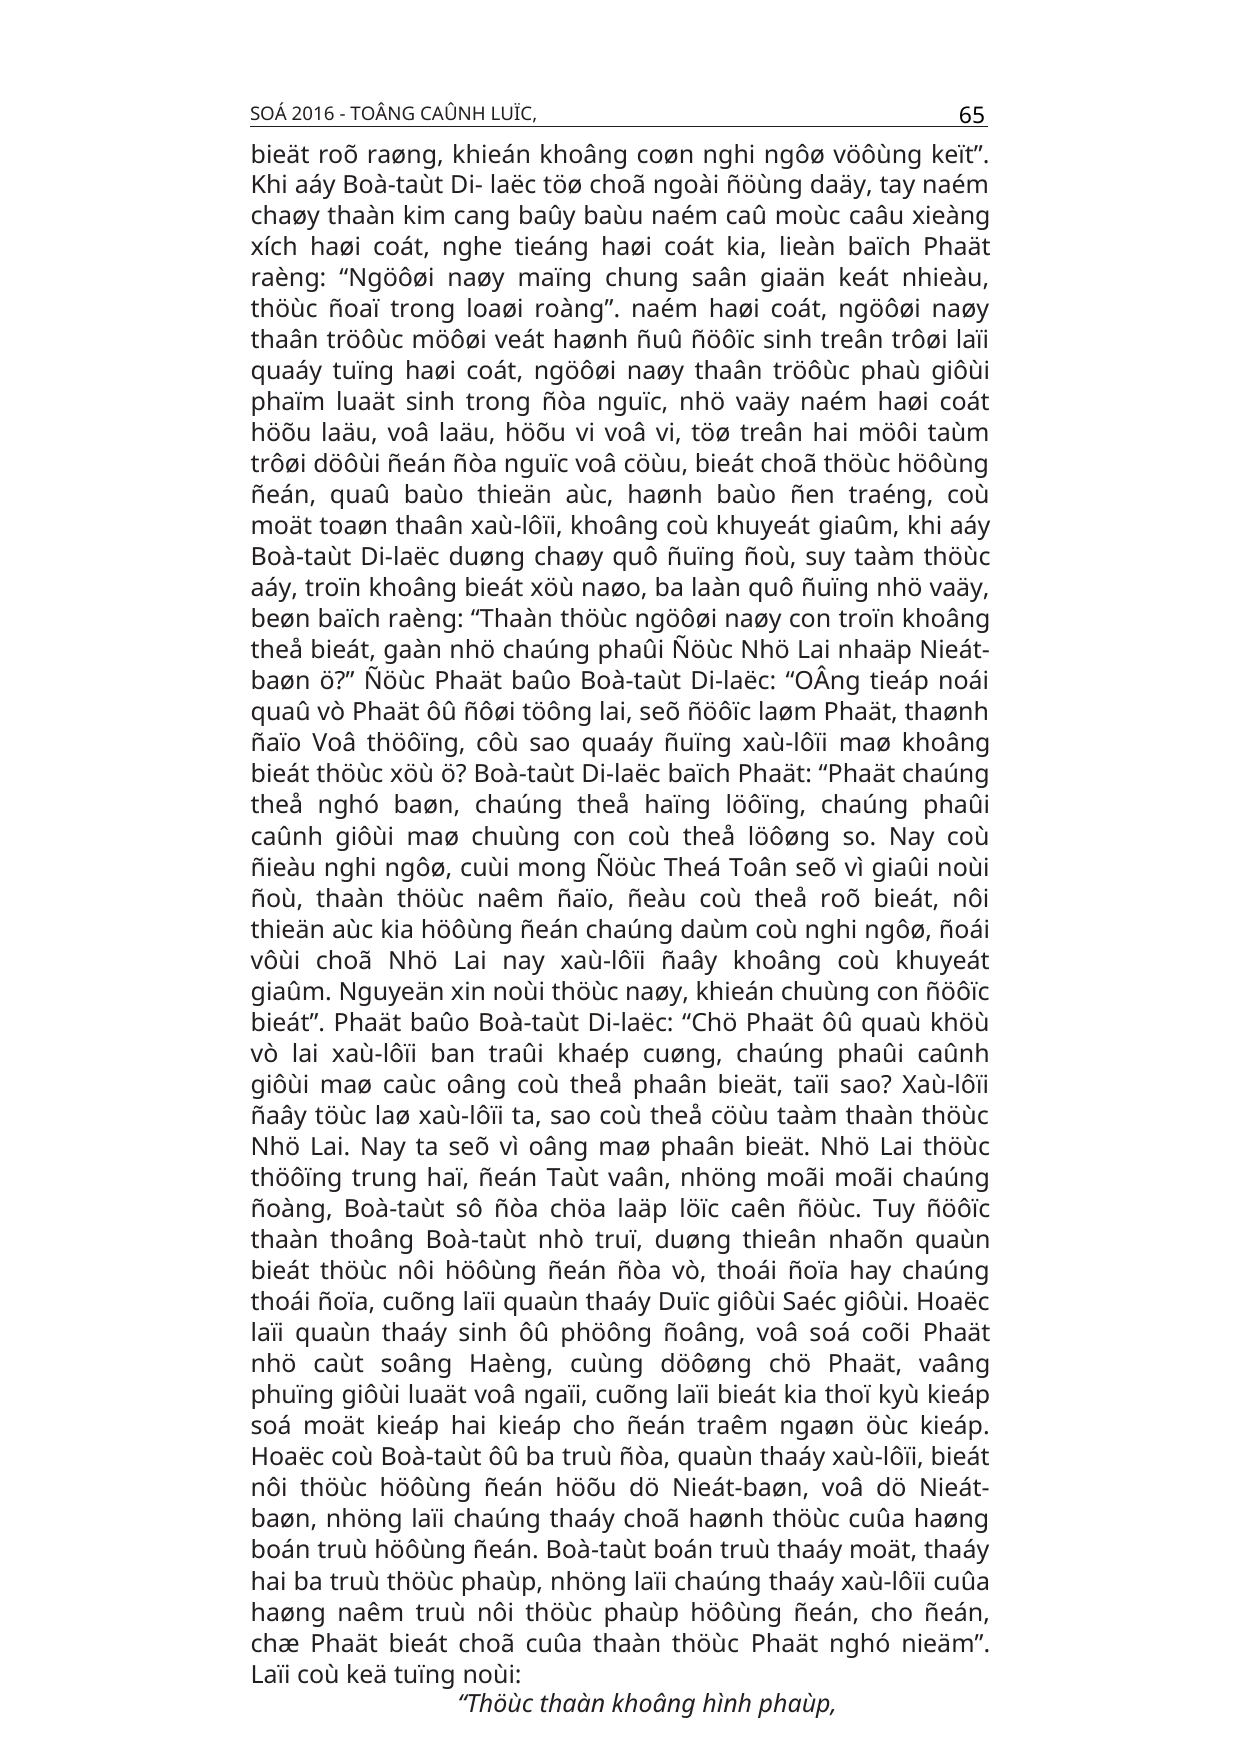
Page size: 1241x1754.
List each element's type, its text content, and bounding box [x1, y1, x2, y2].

text “Thöùc thaàn khoâng hình phaùp, [457, 1690, 1092, 1717]
text bieät roõ raøng, khieán khoâng coøn nghi ngôø vöôùng keït”. Khi aáy Boà-taùt Di- laëc töø choã ngoài ñöùng daäy, tay naém chaøy thaàn kim cang baûy baùu naém caû moùc caâu xieàng xích haøi coát, nghe tieáng haøi coát kia, lieàn baïch Phaät raèng: “Ngöôøi naøy maïng chung saân giaän keát nhieàu, thöùc ñoaï trong loaøi roàng”. naém haøi coát, ngöôøi naøy thaân tröôùc möôøi veát haønh ñuû ñöôïc sinh treân trôøi laïi quaáy tuïng haøi coát, ngöôøi naøy thaân tröôùc phaù giôùi phaïm luaät sinh trong ñòa nguïc, nhö vaäy naém haøi coát höõu laäu, voâ laäu, höõu vi voâ vi, töø treân hai möôi taùm trôøi döôùi ñeán ñòa nguïc voâ cöùu, bieát choã thöùc höôùng ñeán, quaû baùo thieän aùc, haønh baùo ñen traéng, coù moät toaøn thaân xaù-lôïi, khoâng coù khuyeát giaûm, khi aáy Boà-taùt Di-laëc duøng chaøy quô ñuïng ñoù, suy taàm thöùc aáy, troïn khoâng bieát xöù naøo, ba laàn quô ñuïng nhö vaäy, beøn baïch raèng: “Thaàn thöùc ngöôøi naøy con troïn khoâng theå bieát, gaàn nhö chaúng phaûi Ñöùc Nhö Lai nhaäp Nieát-baøn ö?” Ñöùc Phaät baûo Boà-taùt Di-laëc: “OÂng tieáp noái quaû vò Phaät ôû ñôøi töông lai, seõ ñöôïc laøm Phaät, thaønh ñaïo Voâ thöôïng, côù sao quaáy ñuïng xaù-lôïi maø khoâng bieát thöùc xöù ö? Boà-taùt Di-laëc baïch Phaät: “Phaät chaúng theå nghó baøn, chaúng theå haïng löôïng, chaúng phaûi caûnh giôùi maø chuùng con coù theå löôøng so. Nay coù ñieàu nghi ngôø, cuùi mong Ñöùc Theá Toân seõ vì giaûi noùi ñoù, thaàn thöùc naêm ñaïo, ñeàu coù theå roõ bieát, nôi thieän aùc kia höôùng ñeán chaúng daùm coù nghi ngôø, ñoái vôùi choã Nhö Lai nay xaù-lôïi ñaây khoâng coù khuyeát giaûm. Nguyeän xin noùi thöùc naøy, khieán chuùng con ñöôïc bieát”. Phaät baûo Boà-taùt Di-laëc: “Chö Phaät ôû quaù khöù vò lai xaù-lôïi ban traûi khaép cuøng, chaúng phaûi caûnh giôùi maø caùc oâng coù theå phaân bieät, taïi sao? Xaù-lôïi ñaây töùc laø xaù-lôïi ta, sao coù theå cöùu taàm thaàn thöùc Nhö Lai. Nay ta seõ vì oâng maø phaân bieät. Nhö Lai thöùc thöôïng trung haï, ñeán Taùt vaân, nhöng moãi moãi chaúng ñoàng, Boà-taùt sô ñòa chöa laäp löïc caên ñöùc. Tuy ñöôïc thaàn thoâng Boà-taùt nhò truï, duøng thieân nhaõn quaùn bieát thöùc nôi höôùng ñeán ñòa vò, thoái ñoïa hay chaúng thoái ñoïa, cuõng laïi quaùn thaáy Duïc giôùi Saéc giôùi. Hoaëc laïi quaùn thaáy sinh ôû phöông ñoâng, voâ soá coõi Phaät nhö caùt soâng Haèng, cuùng döôøng chö Phaät, vaâng phuïng giôùi luaät voâ ngaïi, cuõng laïi bieát kia thoï kyù kieáp soá moät kieáp hai kieáp cho ñeán traêm ngaøn öùc kieáp. Hoaëc coù Boà-taùt ôû ba truù ñòa, quaùn thaáy xaù-lôïi, bieát nôi thöùc höôùng ñeán höõu dö Nieát-baøn, voâ dö Nieát-baøn, nhöng laïi chaúng thaáy choã haønh thöùc cuûa haøng boán truù höôùng ñeán. Boà-taùt boán truù thaáy moät, thaáy hai ba truù thöùc phaùp, nhöng laïi chaúng thaáy xaù-lôïi cuûa haøng naêm truù nôi thöùc phaùp höôùng ñeán, cho ñeán, chæ Phaät bieát choã cuûa thaàn thöùc Phaät nghó nieäm”. Laïi coù keä tuïng noùi: [250, 138, 990, 1690]
